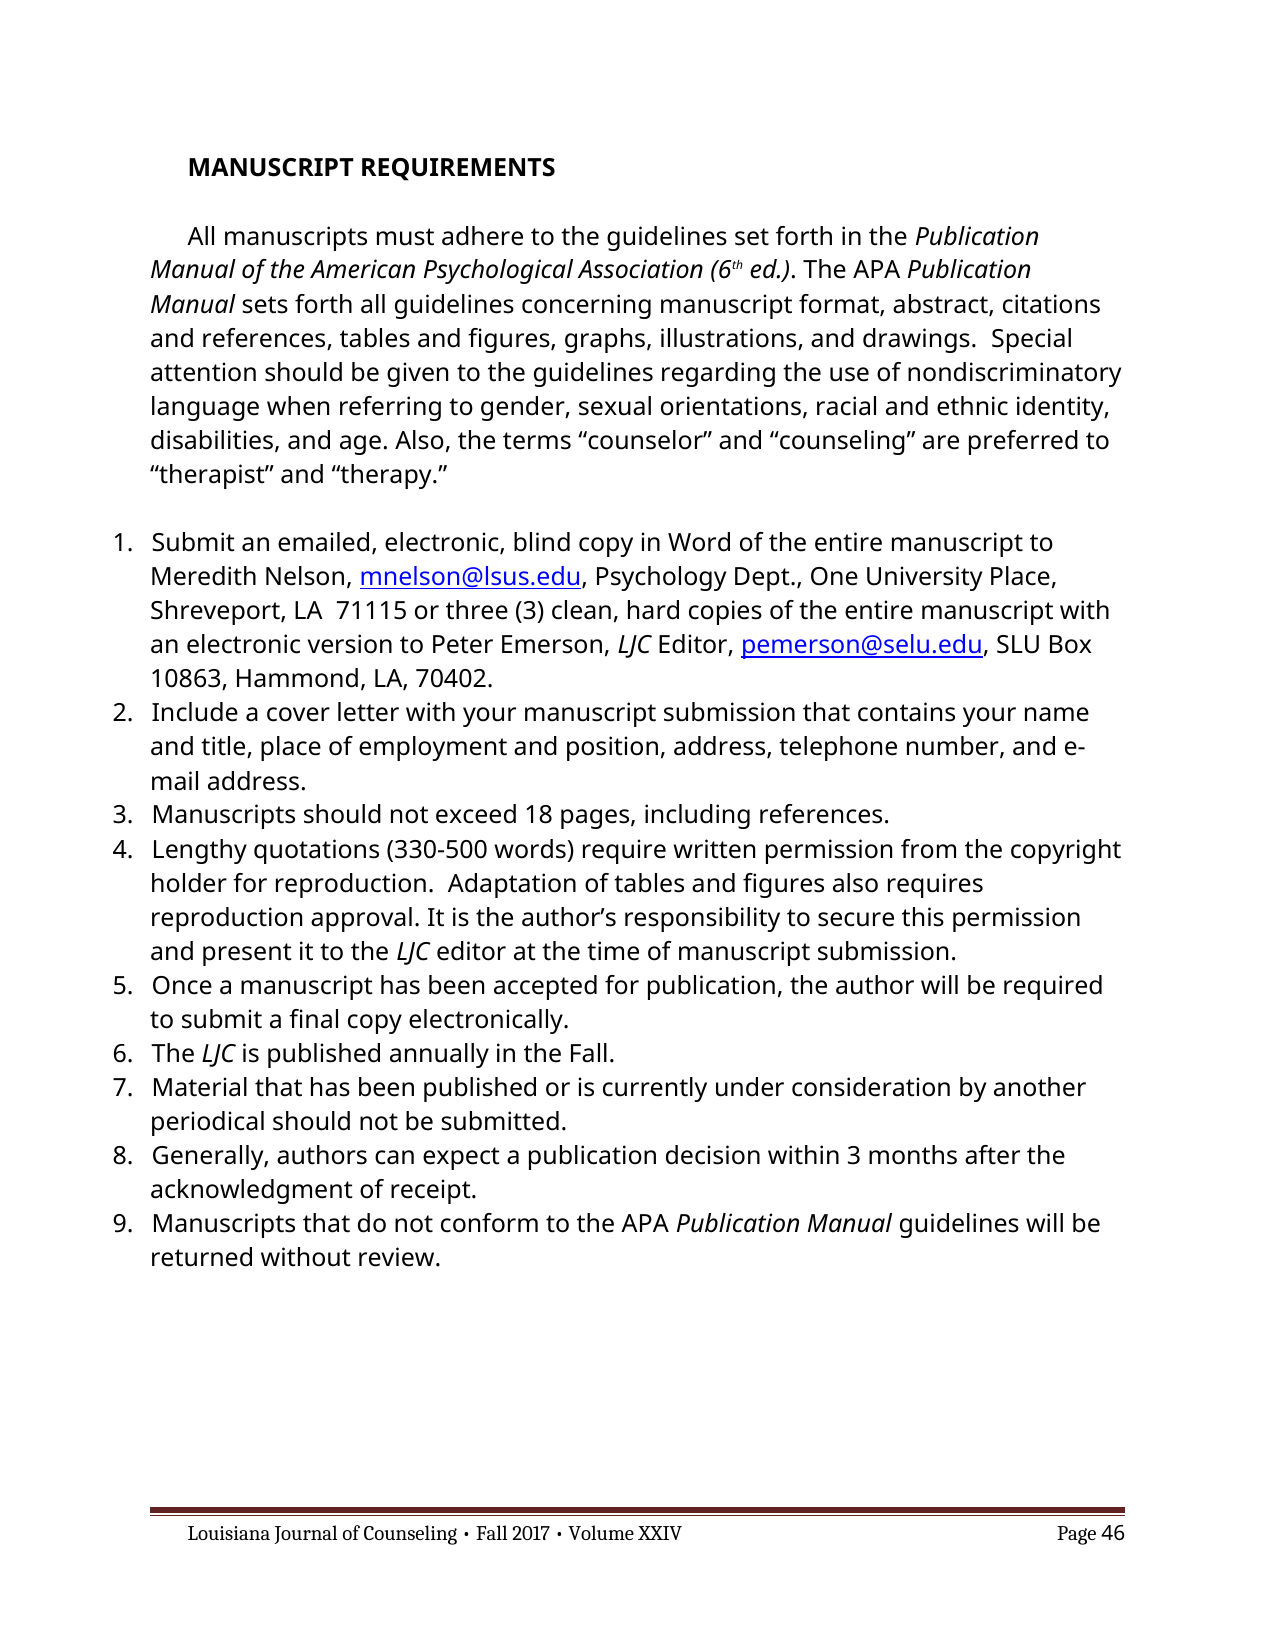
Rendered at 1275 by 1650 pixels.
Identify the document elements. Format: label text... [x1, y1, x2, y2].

text 9. Manuscripts that do not conform to the APA Publication Manual guidelines will be returned without review. [112, 1206, 1125, 1274]
text 3. Manuscripts should not exceed 18 pages, including references. [112, 797, 1125, 831]
text 7. Material that has been published or is currently under consideration by another periodical should not be submitted. [112, 1070, 1125, 1138]
text MANUSCRIPT REQUIREMENTS [150, 150, 1125, 184]
text 2. Include a cover letter with your manuscript submission that contains your name and title, place of employment and position, address, telephone number, and e-mail address. [112, 695, 1125, 797]
text 6. The LJC is published annually in the Fall. [112, 1036, 1125, 1070]
text 5. Once a manuscript has been accepted for publication, the author will be required to submit a final copy electronically. [112, 967, 1125, 1036]
text 1. Submit an emailed, electronic, blind copy in Word of the entire manuscript to Meredith Nelson, mnelson@lsus.edu, Psychology Dept., One University Place, Shreveport, LA 71115 or three (3) clean, hard copies of the entire manuscript with an electronic version to Peter Emerson, LJC Editor, pemerson@selu.edu, SLU Box 10863, Hammond, LA, 70402. [112, 525, 1125, 695]
text 4. Lengthy quotations (330-500 words) require written permission from the copyright holder for reproduction. Adaptation of tables and figures also requires reproduction approval. It is the author’s responsibility to secure this permission and present it to the LJC editor at the time of manuscript submission. [112, 831, 1125, 967]
text All manuscripts must adhere to the guidelines set forth in the Publication Manual of the American Psychological Association (6th ed.). The APA Publication Manual sets forth all guidelines concerning manuscript format, abstract, citations and references, tables and figures, graphs, illustrations, and drawings. Special attention should be given to the guidelines regarding the use of nondiscriminatory language when referring to gender, sexual orientations, racial and ethnic identity, disabilities, and age. Also, the terms “counselor” and “counseling” are preferred to “therapist” and “therapy.” [150, 218, 1125, 491]
text 8. Generally, authors can expect a publication decision within 3 months after the acknowledgment of receipt. [112, 1138, 1125, 1206]
